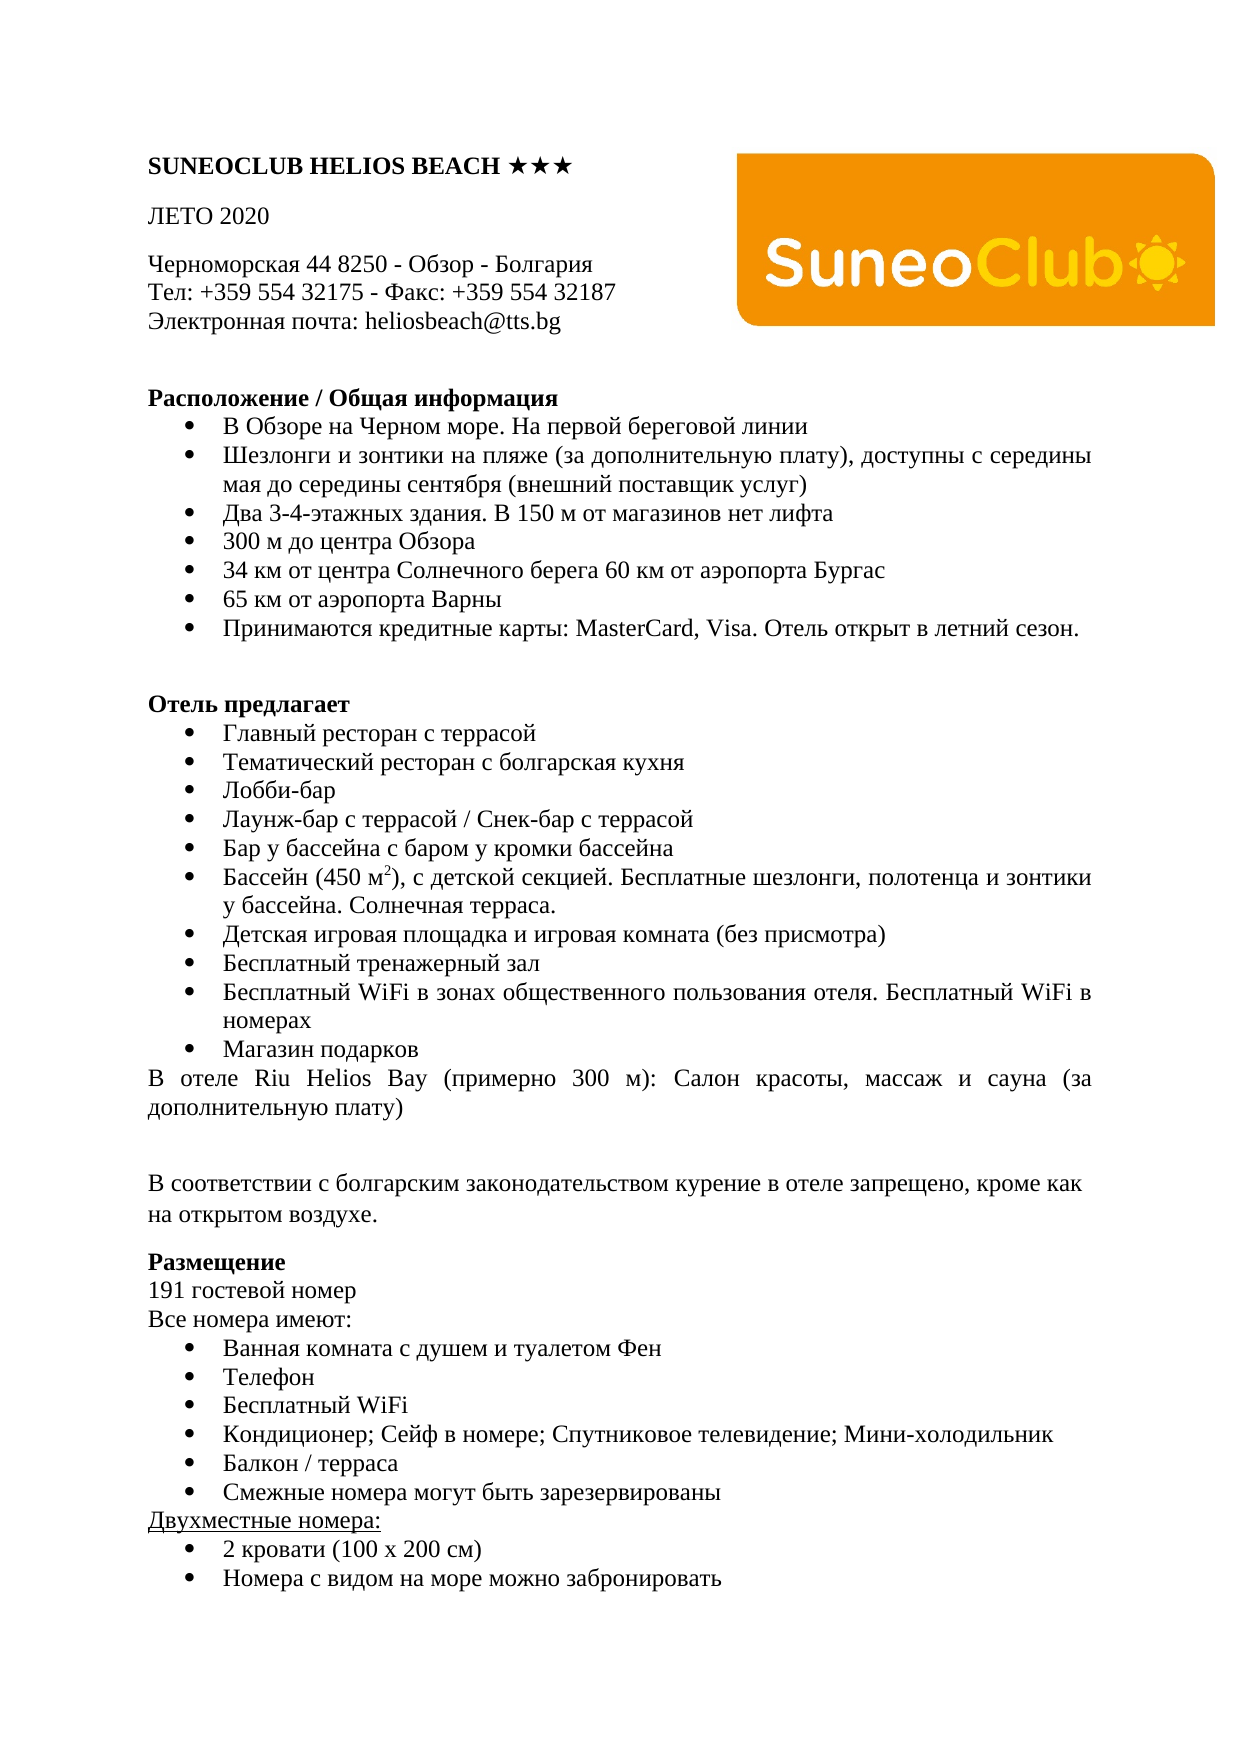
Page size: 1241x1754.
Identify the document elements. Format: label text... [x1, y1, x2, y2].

list Магазин подарков [185, 1034, 1093, 1063]
list Ванная комната с душем и туалетом Фен [185, 1333, 1093, 1362]
list 2 кровати (100 х 200 см) [185, 1534, 1093, 1563]
text 191 гостевой номер [148, 1276, 1093, 1304]
list Телефон [185, 1362, 1093, 1391]
list 300 м до центра Обзора [185, 526, 1093, 555]
text Черноморская 44 8250 - Обзор - Болгария [148, 249, 729, 277]
text В соответствии с болгарским законодательством курение в отеле запрещено, кроме как на открытом воздухе. [148, 1168, 1093, 1228]
list Тематический ресторан с болгарская кухня [185, 747, 1093, 775]
text Размещение [148, 1247, 1093, 1276]
list 34 км от центра Солнечного берега 60 км от аэропорта Бургас [185, 555, 1093, 584]
text Все номера имеют: [148, 1304, 1093, 1333]
text Расположение / Общая информация [148, 383, 1093, 411]
list Кондиционер; Сейф в номере; Спутниковое телевидение; Мини-холодильник [185, 1419, 1093, 1448]
list Два 3-4-этажных здания. В 150 м от магазинов нет лифта [185, 498, 1093, 526]
list Лобби-бар [185, 775, 1093, 804]
list Бар у бассейна с баром у кромки бассейна [185, 833, 1093, 862]
list Бесплатный WiFi в зонах общественного пользования отеля. Бесплатный WiFi в номерах [185, 977, 1093, 1034]
list Принимаются кредитные карты: MasterCard, Visa. Отель открыт в летний сезон. [185, 613, 1093, 641]
picture [729, 147, 1217, 329]
list Детская игровая площадка и игровая комната (без присмотра) [185, 919, 1093, 948]
list В Обзоре на Черном море. На первой береговой линии [185, 411, 1093, 440]
list Бассейн (450 м2), с детской секцией. Бесплатные шезлонги, полотенца и зонтики у бассейна. Солнечная терраса. [185, 862, 1093, 919]
text ЛЕТО 2020 [148, 201, 729, 230]
text Электронная почта: heliosbeach@tts.bg [148, 306, 1093, 335]
text Тел: +359 554 32175 - Факс: +359 554 32187 [148, 277, 729, 306]
text SUNEOCLUB HELIOS BEACH ★★★ [148, 148, 729, 182]
list Бесплатный WiFi [185, 1391, 1093, 1419]
list Смежные номера могут быть зарезервированы [185, 1477, 1093, 1506]
text В отеле Riu Helios Bay (примерно 300 м): Салон красоты, массаж и сауна (за дополнительную плату) [148, 1063, 1093, 1120]
list Балкон / терраса [185, 1448, 1093, 1477]
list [185, 1563, 1093, 1592]
list Шезлонги и зонтики на пляже (за дополнительную плату), доступны с середины мая до середины сентября (внешний поставщик услуг) [185, 440, 1093, 498]
list Бесплатный тренажерный зал [185, 948, 1093, 977]
list Лаунж-бар с террасой / Снек-бар с террасой [185, 804, 1093, 833]
text Отель предлагает [148, 689, 1093, 718]
list 65 км от аэропорта Варны [185, 584, 1093, 613]
list Главный ресторан с террасой [185, 718, 1093, 747]
text Двухместные номера: [148, 1506, 1093, 1534]
